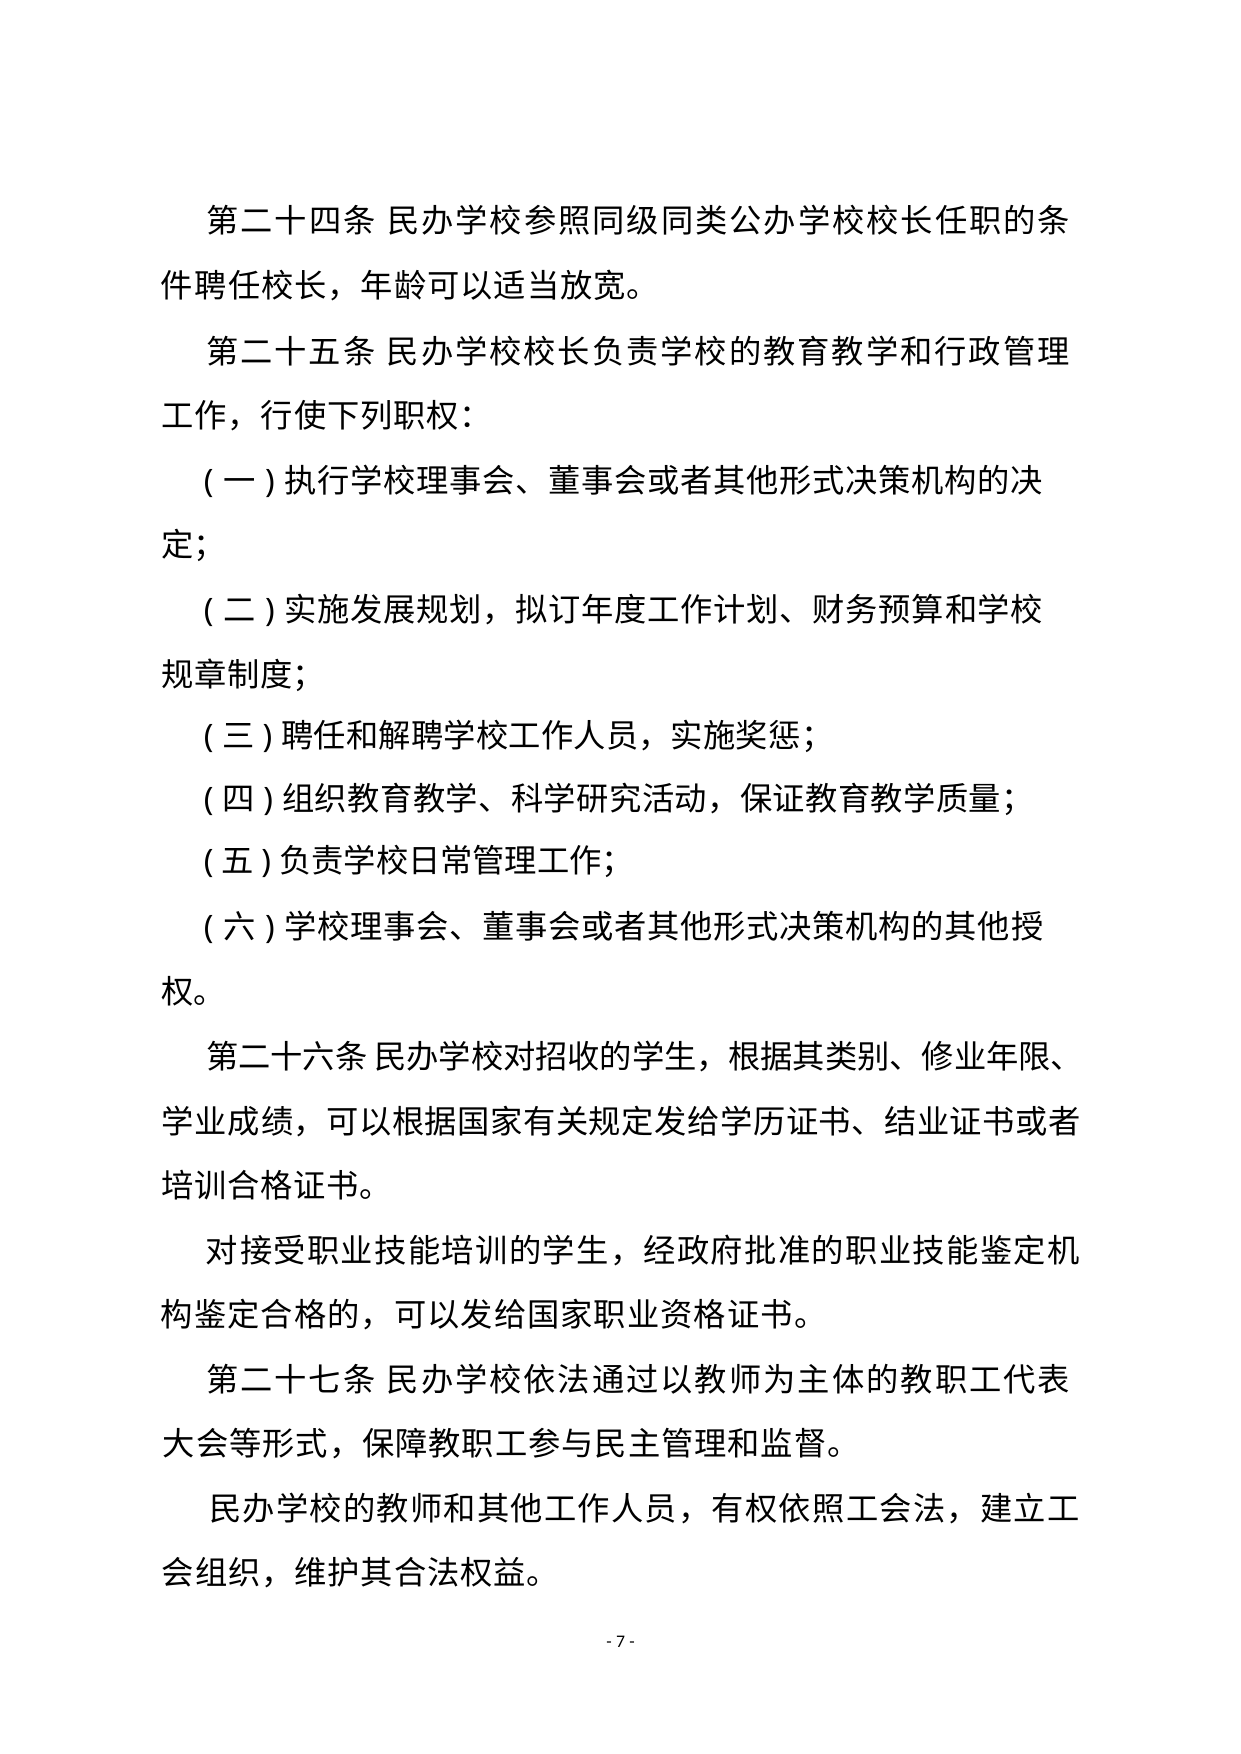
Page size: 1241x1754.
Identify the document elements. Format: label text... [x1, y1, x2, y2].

text ( 三 ) 聘任和解聘学校工作人员，实施奖惩； [203, 713, 1091, 756]
text 第二十四条 民办学校参照同级同类公办学校校长任职的条 件聘任校长，年龄可以适当放宽。 [160, 195, 1081, 307]
text 民办学校的教师和其他工作人员，有权依照工会法，建立工 会组织，维护其合法权益。 [161, 1483, 1081, 1594]
text 对接受职业技能培训的学生，经政府批准的职业技能鉴定机 构鉴定合格的，可以发给国家职业资格证书。 [161, 1224, 1081, 1336]
text 第二十七条 民办学校依法通过以教师为主体的教职工代表 大会等形式，保障教职工参与民主管理和监督。 [162, 1354, 1081, 1465]
text ( 二 ) 实施发展规划，拟订年度工作计划、财务预算和学校 规章制度； [162, 584, 1081, 695]
text 第二十五条 民办学校校长负责学校的教育教学和行政管理 工作，行使下列职权： [161, 326, 1081, 437]
text 第二十六条 民办学校对招收的学生，根据其类别、修业年限、 学业成绩，可以根据国家有关规定发给学历证书、结业证书或者 培训合格证书。 [161, 1031, 1091, 1207]
text ( 四 ) 组织教育教学、科学研究活动，保证教育教学质量； [203, 776, 1091, 819]
text ( 一 ) 执行学校理事会、董事会或者其他形式决策机构的决 定； [161, 454, 1081, 566]
text ( 六 ) 学校理事会、董事会或者其他形式决策机构的其他授 权。 [161, 901, 1081, 1013]
text ( 五 ) 负责学校日常管理工作； [203, 838, 1091, 881]
